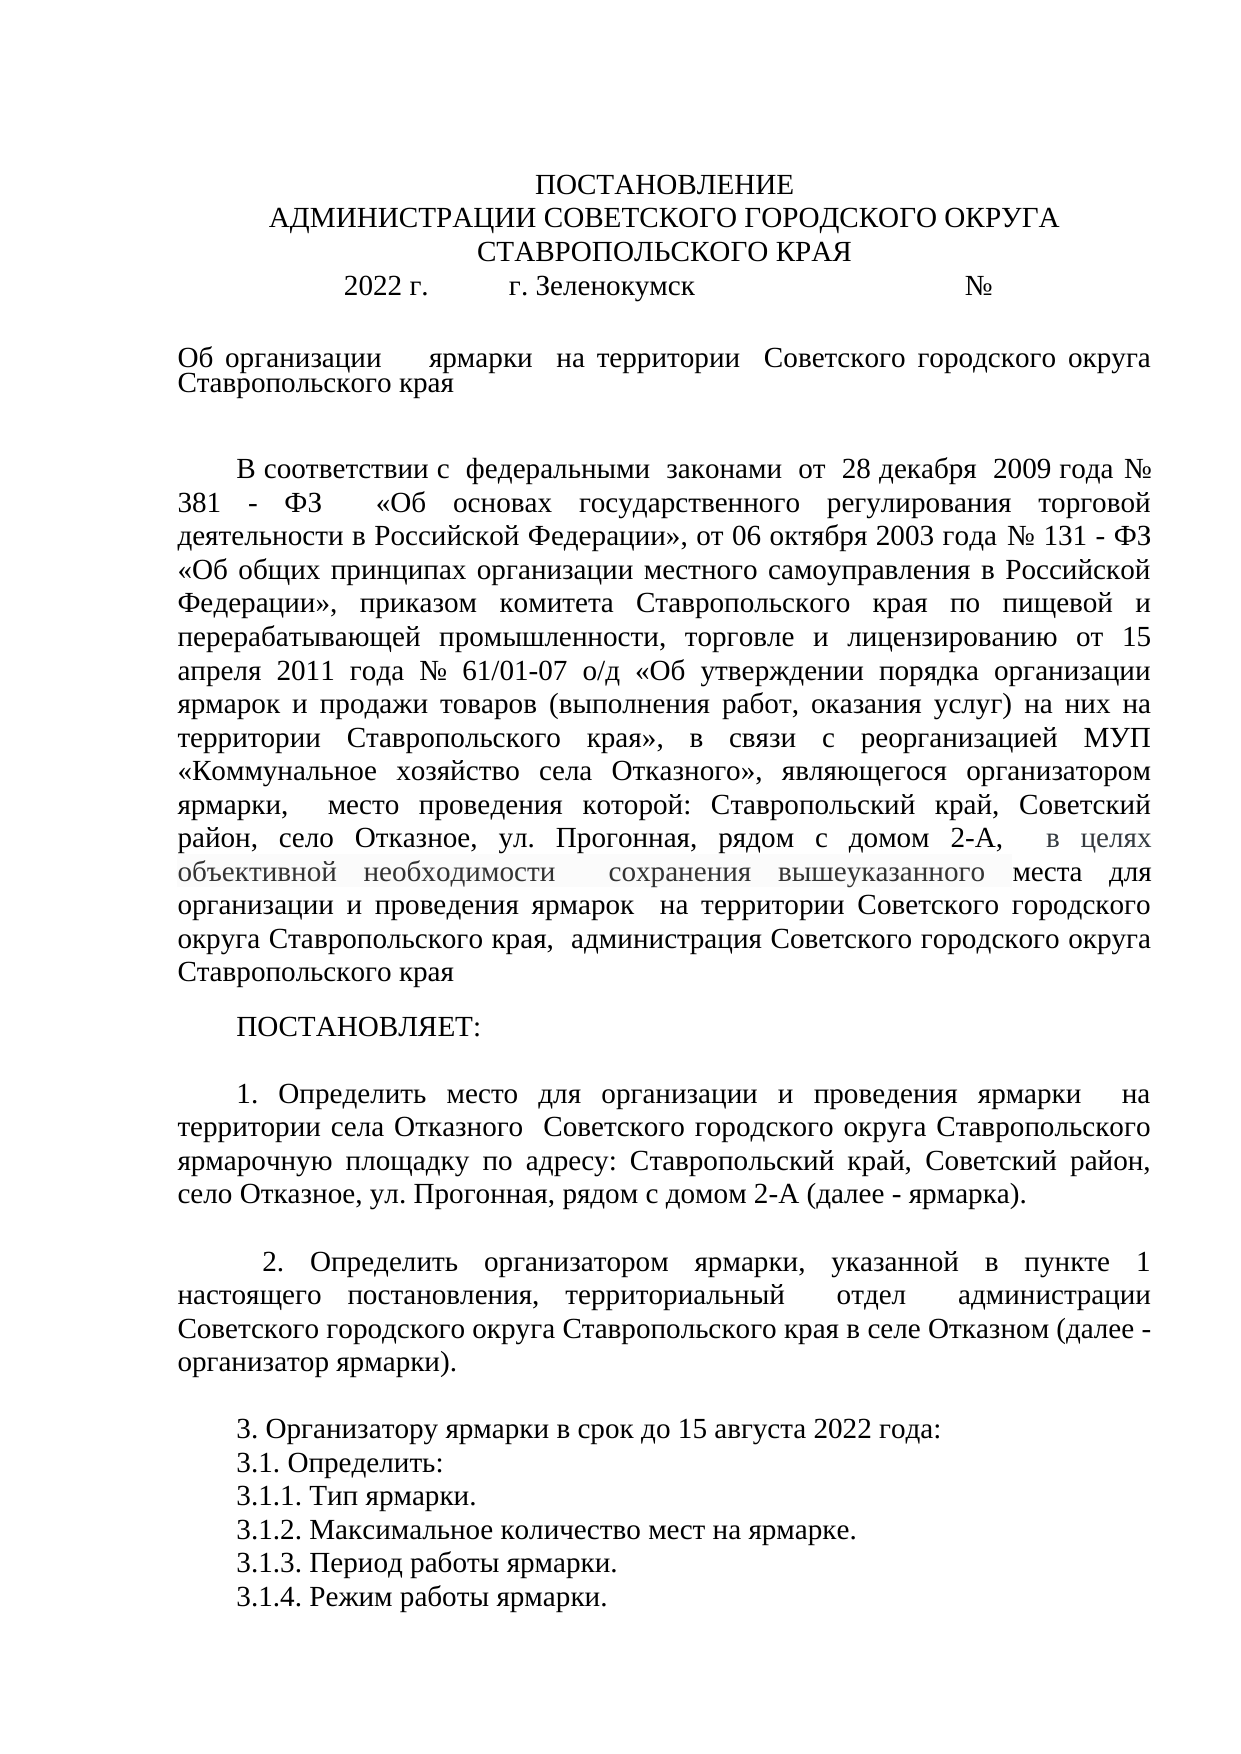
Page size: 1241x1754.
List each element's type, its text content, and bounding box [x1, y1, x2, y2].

text 3.1.2. Максимальное количество мест на ярмарке. [177, 1512, 1152, 1546]
text 3.1. Определить: [177, 1445, 1152, 1478]
text СТАВРОПОЛЬСКОГО КРАЯ [177, 234, 1152, 268]
text 3. Организатору ярмарки в срок до 15 августа 2022 года: [177, 1411, 1152, 1445]
text 2022 г. г. Зеленокумск № [177, 268, 1152, 301]
text 3.1.1. Тип ярмарки. [177, 1478, 1152, 1512]
text 3.1.4. Режим работы ярмарки. [177, 1579, 1152, 1613]
text Об организации ярмарки на территории Советского городского округа Ставропольского края [177, 347, 1152, 397]
text ПОСТАНОВЛЯЕТ: [177, 1009, 1152, 1042]
text 3.1.3. Период работы ярмарки. [177, 1546, 1152, 1579]
text 2. Определить организатором ярмарки, указанной в пункте 1 настоящего постановления, территориальный отдел администрации Советского городского округа Ставропольского края в селе Отказном (далее - организатор ярмарки). [177, 1244, 1152, 1378]
text АДМИНИСТРАЦИИ СОВЕТСКОГО ГОРОДСКОГО ОКРУГА [177, 201, 1152, 234]
text ПОСТАНОВЛЕНИЕ [177, 167, 1152, 201]
text В соответствии с федеральными законами от 28 декабря 2009 года № 381 - ФЗ «Об основах государственного регулирования торговой деятельности в Российской Федерации», от 06 октября 2003 года № 131 - ФЗ «Об общих принципах организации местного самоуправления в Российской Федерации», приказом комитета Ставропольского края по пищевой и перерабатывающей промышленности, торговле и лицензированию от 15 апреля 2011 года № 61/01-07 о/д «Об утверждении порядка организации ярмарок и продажи товаров (выполнения работ, оказания услуг) на них на территории Ставропольского края», в связи с реорганизацией МУП «Коммунальное хозяйство села Отказного», являющегося организатором ярмарки, место проведения которой: Ставропольский край, Советский район, село Отказное, ул. Прогонная, рядом с домом 2-А, в целях объективной необходимости сохранения вышеуказанного места для организации и проведения ярмарок на территории Советского городского округа Ставропольского края, администрация Советского городского округа Ставропольского края [177, 451, 1152, 988]
text 1. Определить место для организации и проведения ярмарки на территории села Отказного Советского городского округа Ставропольского ярмарочную площадку по адресу: Ставропольский край, Советский район, село Отказное, ул. Прогонная, рядом с домом 2-А (далее - ярмарка). [177, 1076, 1152, 1210]
